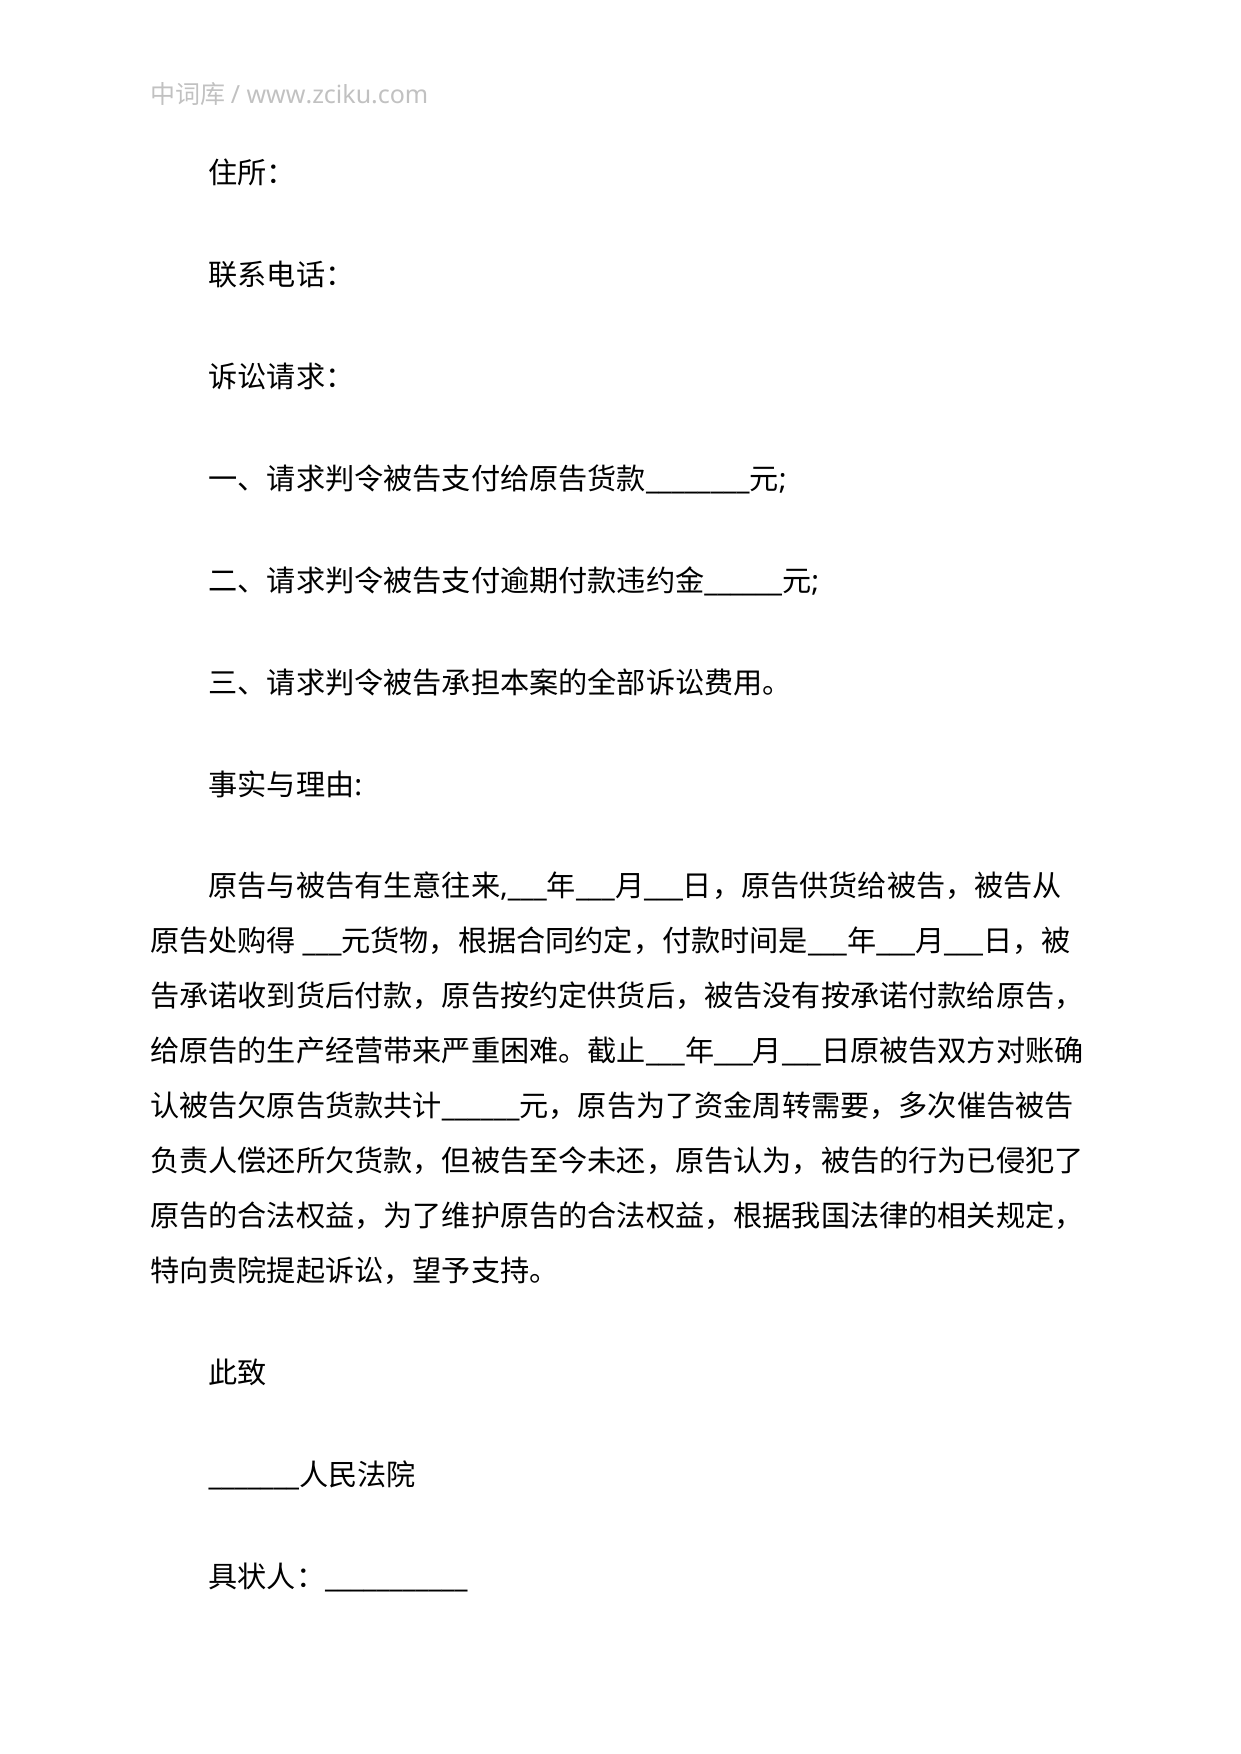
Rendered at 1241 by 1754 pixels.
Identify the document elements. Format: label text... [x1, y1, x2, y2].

text 诉讼请求： [150, 353, 1090, 396]
text 三、请求判令被告承担本案的全部诉讼费用。 [150, 659, 1090, 702]
text _______人民法院 [150, 1451, 1090, 1494]
text 具状人：___________ [150, 1553, 1090, 1596]
text 事实与理由: [150, 761, 1090, 803]
text 住所： [150, 150, 1090, 192]
text 联系电话： [150, 252, 1090, 294]
text 此致 [150, 1349, 1090, 1392]
text 原告与被告有生意往来,___年___月___日，原告供货给被告，被告从原告处购得 ___元货物，根据合同约定，付款时间是___年___月___日，被告承诺收到货后付款，原告按约定供货后，被告没有按承诺付款给原告，给原告的生产经营带来严重困难。截止___年___月___日原被告双方对账确认被告欠原告货款共计______元，原告为了资金周转需要，多次催告被告负责人偿还所欠货款，但被告至今未还，原告认为，被告的行为已侵犯了原告的合法权益，为了维护原告的合法权益，根据我国法律的相关规定，特向贵院提起诉讼，望予支持。 [150, 863, 1090, 1290]
text 二、请求判令被告支付逾期付款违约金______元; [150, 557, 1090, 600]
text 一、请求判令被告支付给原告货款________元; [150, 455, 1090, 498]
